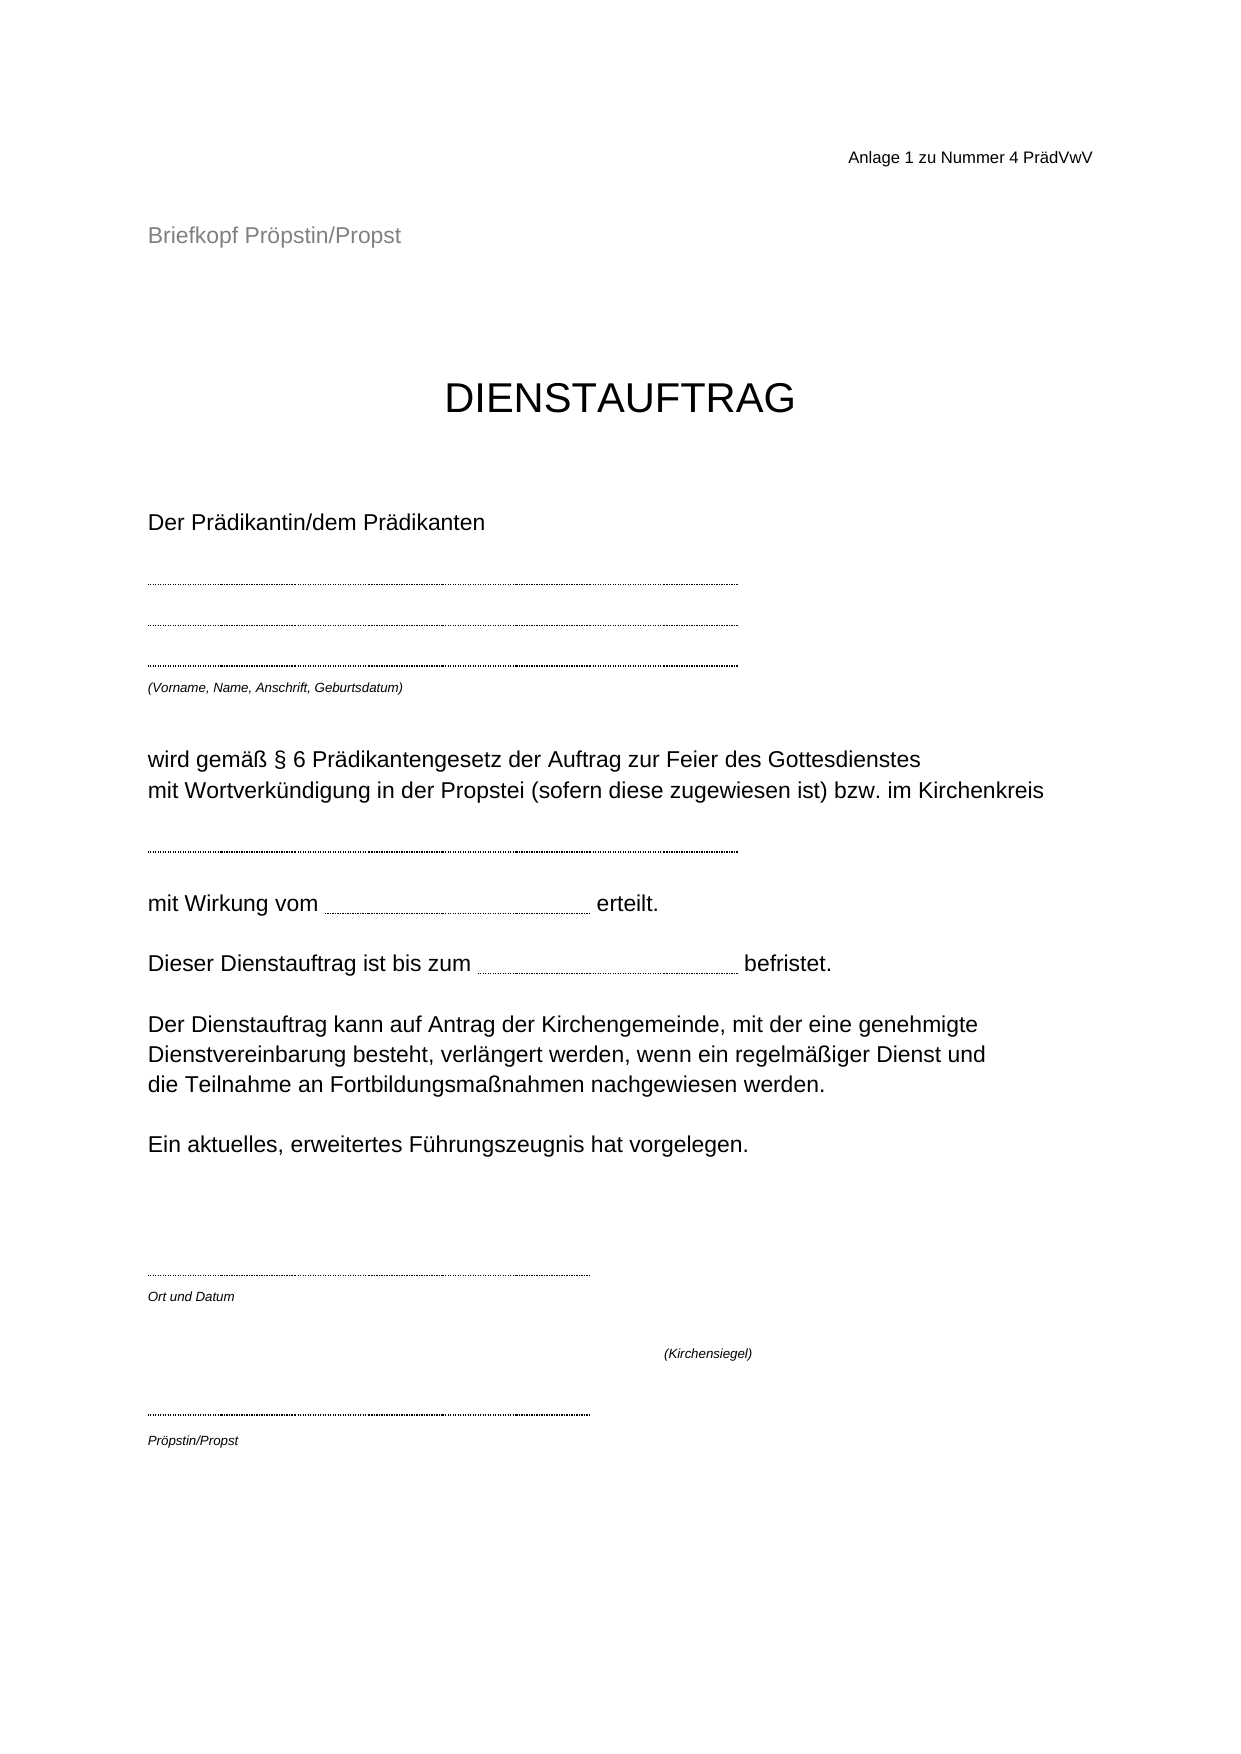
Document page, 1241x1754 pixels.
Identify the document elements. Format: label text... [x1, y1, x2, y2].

text mit Wirkung vom erteilt. [148, 890, 1092, 916]
text Der Prädikantin/dem Prädikanten [148, 509, 1092, 536]
text Ort und Datum [148, 1252, 1092, 1305]
text Dieser Dienstauftrag ist bis zum befristet. [148, 950, 1092, 976]
text Pröpstin/Propst [148, 1392, 1092, 1448]
text wird gemäß § 6 Prädikantengesetz der Auftrag zur Feier des Gottesdienstes [148, 746, 1092, 773]
text Der Dienstauftrag kann auf Antrag der Kirchengemeinde, mit der eine genehmigte Dienstvereinbarung besteht, verlängert werden, wenn ein regelmäßiger Dienst und die Teilnahme an Fortbildungsmaßnahmen nachgewiesen werden. [148, 1011, 1092, 1097]
text Anlage 1 zu Nummer 4 PrädVwV [148, 148, 1092, 167]
text mit Wortverkündigung in der Propstei (sofern diese zugewiesen ist) bzw. im Kirchenkreis [148, 777, 1092, 803]
text Briefkopf Pröpstin/Propst [148, 222, 1092, 248]
text DIENSTAUFTRAG [148, 373, 1092, 421]
text (Vorname, Name, Anschrift, Geburtsdatum) [148, 643, 1092, 695]
text Ein aktuelles, erweitertes Führungszeugnis hat vorgelegen. [148, 1131, 1092, 1158]
text (Kirchensiegel) [148, 1335, 1092, 1361]
